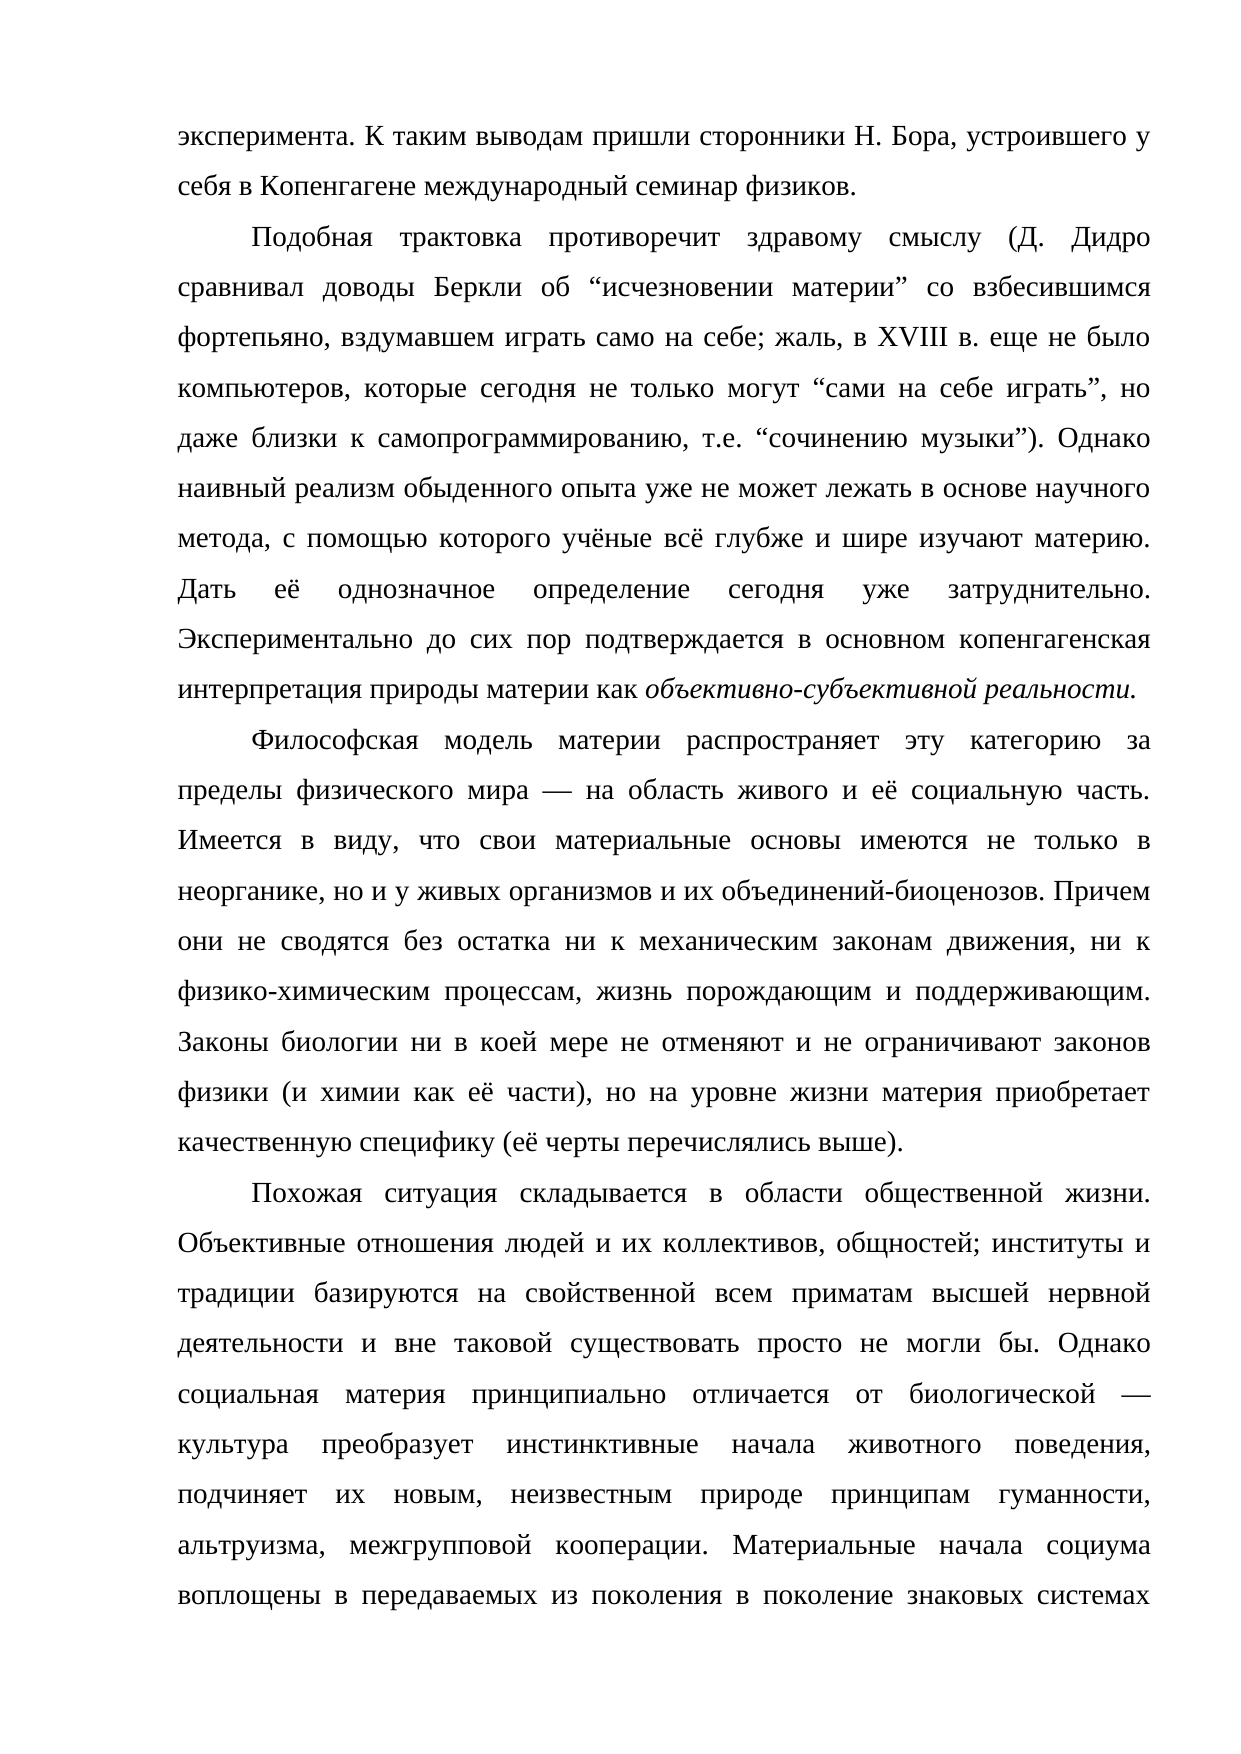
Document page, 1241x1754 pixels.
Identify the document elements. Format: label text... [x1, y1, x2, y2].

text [177, 118, 1152, 202]
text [177, 1175, 1152, 1611]
text Подобная трактовка противоречит здравому смыслу (Д. Дидро сравнивал доводы Беркли об “исчезновении материи” со взбесившимся фортепьяно, вздумавшем играть само на себе; жаль, в XVIII в. еще не было компьютеров, которые сегодня не только могут “сами на себе играть”, но даже близки к самопрограммированию, т.е. “сочинению музыки”). Однако наивный реализм обыденного опыта уже не может лежать в основе научного метода, с помощью которого учёные всё глубже и шире изучают материю. Дать её однозначное определение сегодня уже затруднительно. Экспериментально до сих пор подтверждается в основном копенгагенская интерпретация природы материи как объективно-субъективной реальности. [177, 219, 1152, 705]
text Философская модель материи распространяет эту категорию за пределы физического мира — на область живого и её социальную часть. Имеется в виду, что свои материальные основы имеются не только в неорганике, но и у живых организмов и их объединений-биоценозов. Причем они не сводятся без остатка ни к механическим законам движения, ни к физико-химическим процессам, жизнь порождающим и поддерживающим. Законы биологии ни в коей мере не отменяют и не ограничивают законов физики (и химии как её части), но на уровне жизни материя приобретает качественную специфику (её черты перечислялись выше). [177, 722, 1152, 1158]
